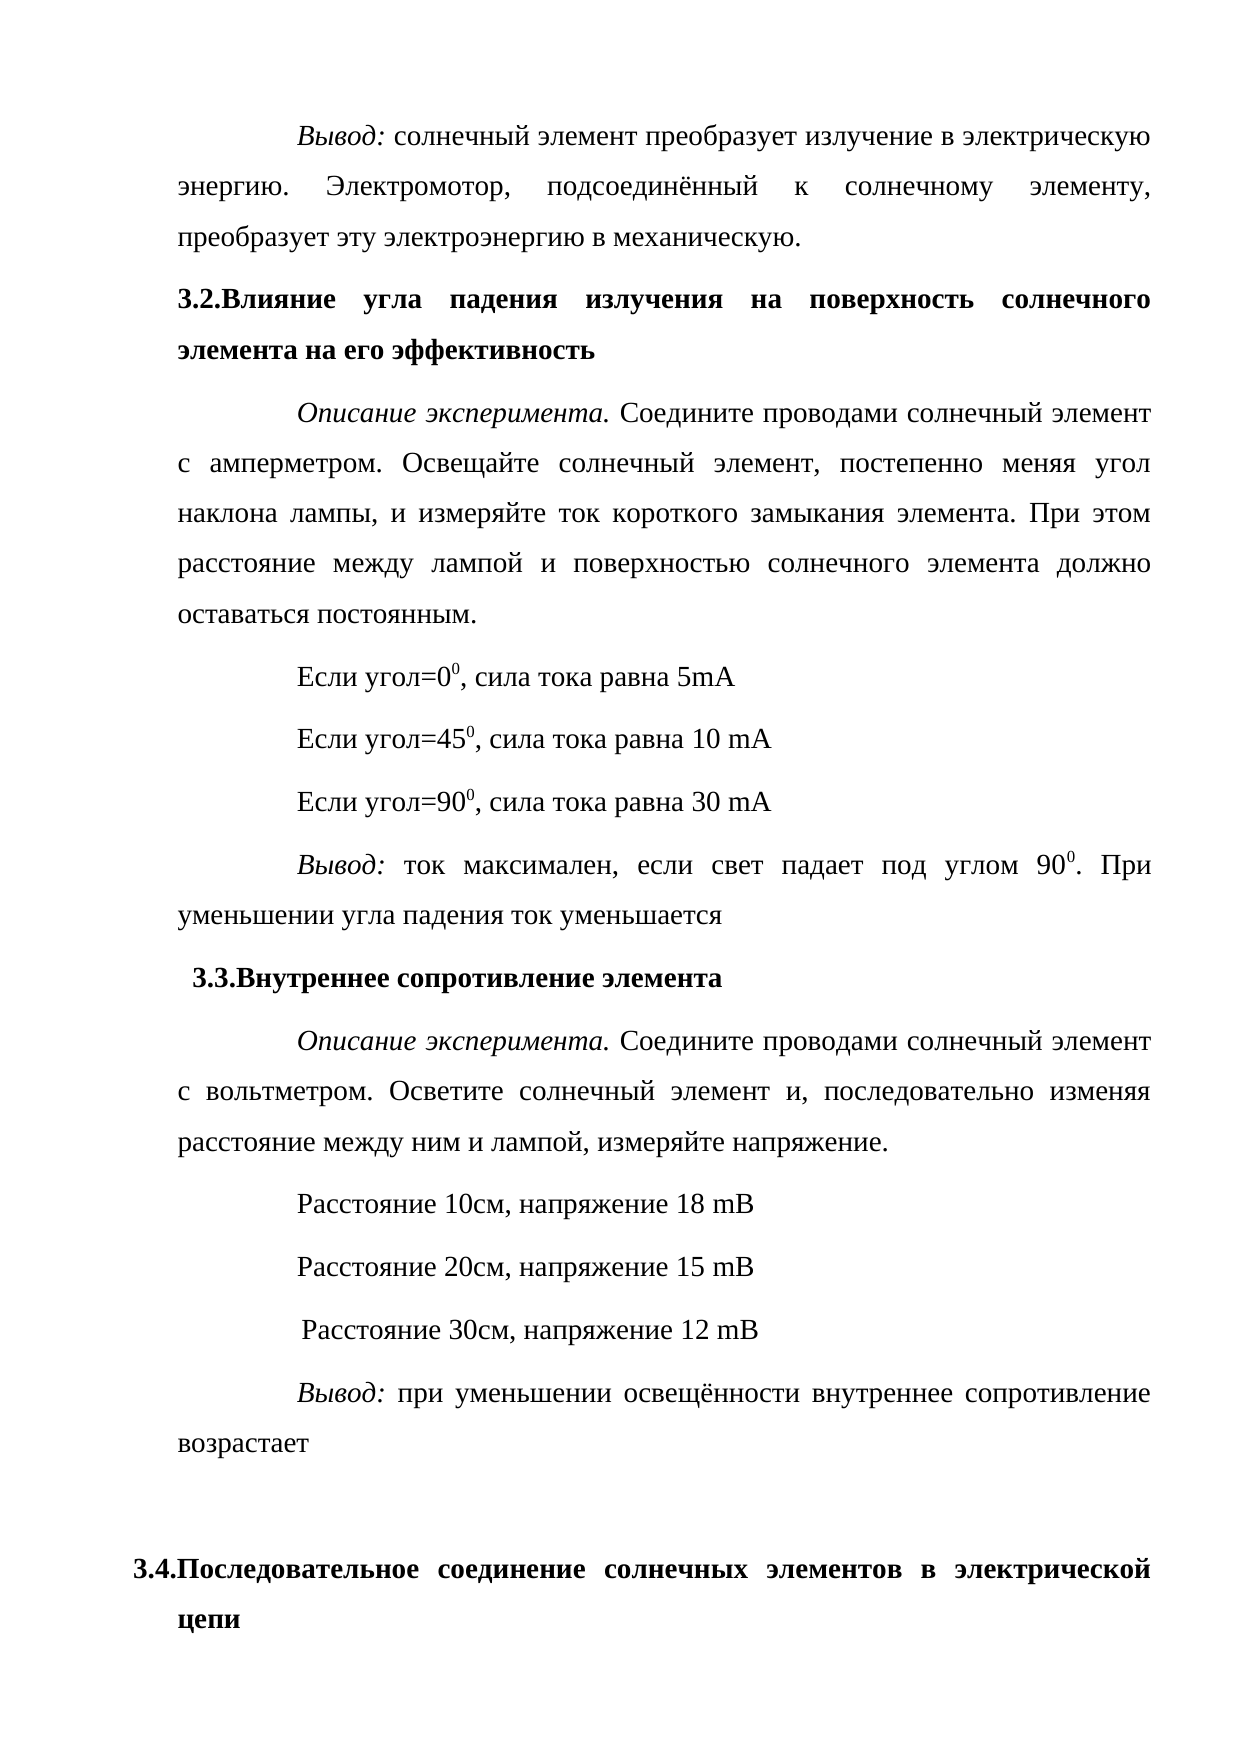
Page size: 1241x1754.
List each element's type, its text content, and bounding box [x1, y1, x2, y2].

text Расстояние 10см, напряжение 18 mВ [177, 1187, 1152, 1220]
text Расстояние 20см, напряжение 15 mВ [177, 1249, 1152, 1283]
text Описание эксперимента. Соедините проводами солнечный элемент с вольтметром. Осветите солнечный элемент и, последовательно изменяя расстояние между ним и лампой, измеряйте напряжение. [177, 1023, 1152, 1157]
text Описание эксперимента. Соедините проводами солнечный элемент с амперметром. Освещайте солнечный элемент, постепенно меняя угол наклона лампы, и измеряйте ток короткого замыкания элемента. При этом расстояние между лампой и поверхностью солнечного элемента должно оставаться постоянным. [177, 395, 1152, 629]
text Вывод: ток максимален, если свет падает под углом 900. При уменьшении угла падения ток уменьшается [177, 847, 1152, 931]
text Вывод: солнечный элемент преобразует излучение в электрическую энергию. Электромотор, подсоединённый к солнечному элементу, преобразует эту электроэнергию в механическую. [177, 118, 1152, 252]
text Если угол=00, сила тока равна 5mА [177, 659, 1152, 692]
text 3.4.Последовательное соединение солнечных элементов в электрической цепи [133, 1551, 1152, 1635]
text 3.2.Влияние угла падения излучения на поверхность солнечного элемента на его эффективность [177, 282, 1152, 365]
text Расстояние 30см, напряжение 12 mВ [177, 1312, 1152, 1346]
text Если угол=450, сила тока равна 10 mA [177, 722, 1152, 755]
text 3.3.Внутреннее сопротивление элемента [177, 960, 1152, 994]
text Вывод: при уменьшении освещённости внутреннее сопротивление возрастает [177, 1375, 1152, 1459]
text Если угол=900, сила тока равна 30 mA [177, 784, 1152, 818]
